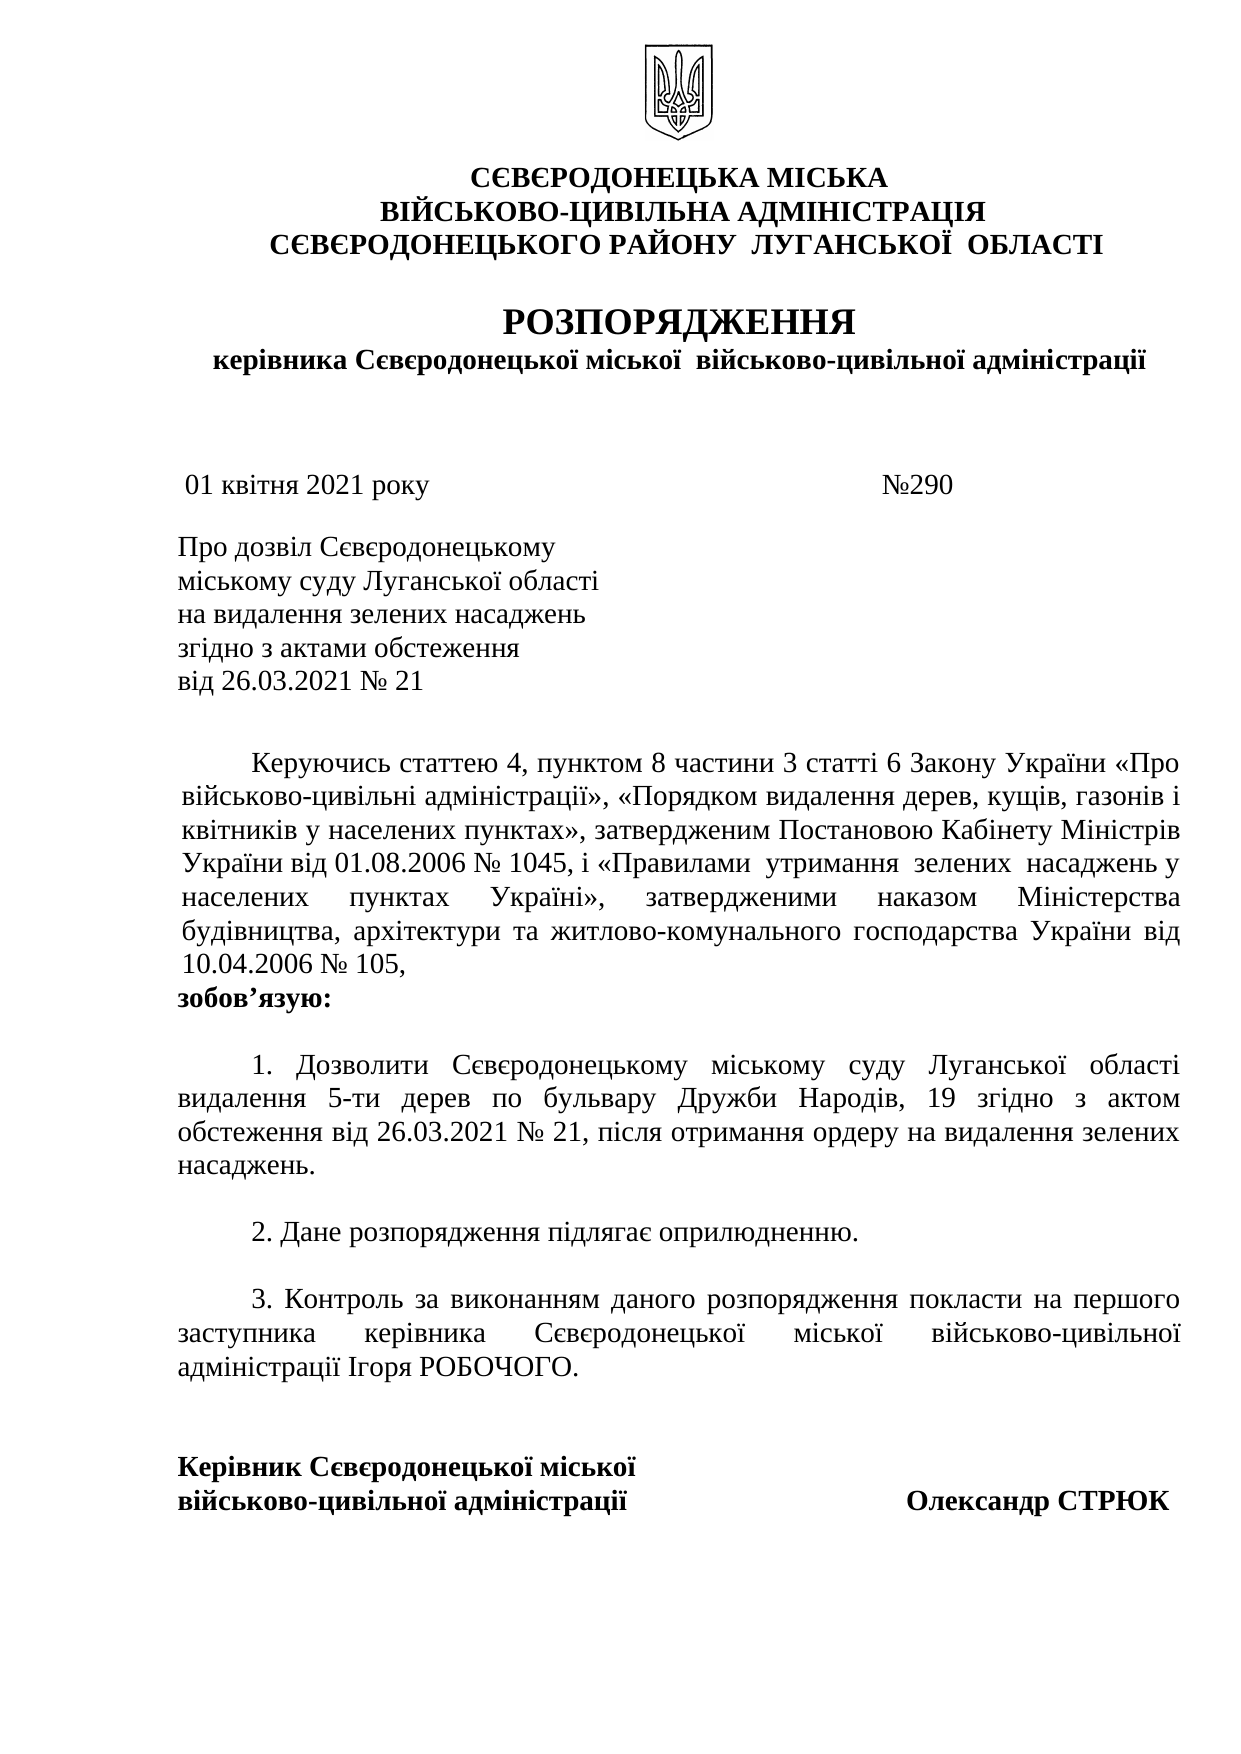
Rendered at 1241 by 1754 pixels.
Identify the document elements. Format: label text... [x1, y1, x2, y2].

text військово-цивільної адміністрації Олександр СТРЮК [177, 1483, 1181, 1516]
subtitle на видалення зелених насаджень [177, 596, 1181, 630]
text СЄВЄРОДОНЕЦЬКОГО РАЙОНУ ЛУГАНСЬКОЇ ОБЛАСТІ [177, 227, 1181, 261]
text керівника Сєвєродонецької міської військово-цивільної адміністрації [177, 342, 1181, 376]
text 01 квітня 2021 року №290 [177, 467, 1181, 500]
text СЄВЄРОДОНЕЦЬКА МІСЬКА [177, 160, 1181, 194]
text 1. Дозволити Сєвєродонецькому міському суду Луганської області видалення 5-ти дерев по бульвару Дружби Народів, 19 згідно з актом обстеження від 26.03.2021 № 21, після отримання ордеру на видалення зелених насаджень. [177, 1047, 1181, 1181]
text міському суду Луганської області [177, 563, 1181, 596]
text 2. Дане розпорядження підлягає оприлюдненню. [177, 1214, 1181, 1248]
text згідно з актами обстеження [177, 630, 1181, 663]
title РОЗПОРЯДЖЕННЯ [177, 299, 1181, 342]
text 3. Контроль за виконанням даного розпорядження покласти на першого заступника керівника Сєвєродонецької міської військово-цивільної адміністрації Ігоря РОБОЧОГО. [177, 1282, 1181, 1382]
text зобов’язую: [177, 980, 1181, 1013]
text ВІЙСЬКОВО-ЦИВІЛЬНА АДМІНІСТРАЦІЯ [177, 194, 1181, 227]
subtitle Про дозвіл Сєвєродонецькому [177, 529, 1181, 563]
text Керуючись статтею 4, пунктом 8 частини 3 статті 6 Закону України «Про військово-цивільні адміністрації», «Порядком видалення дерев, кущів, газонів і квітників у населених пунктах», затвердженим Постановою Кабінету Міністрів України від 01.08.2006 № 1045, і «Правилами утримання зелених насаджень у населених пунктах Україні», затвердженими наказом Міністерства будівництва, архітектури та житлово-комунального господарства України від 10.04.2006 № 105, [181, 745, 1181, 980]
text від 26.03.2021 № 21 [177, 663, 1181, 697]
text Керівник Сєвєродонецької міської [177, 1449, 1181, 1483]
